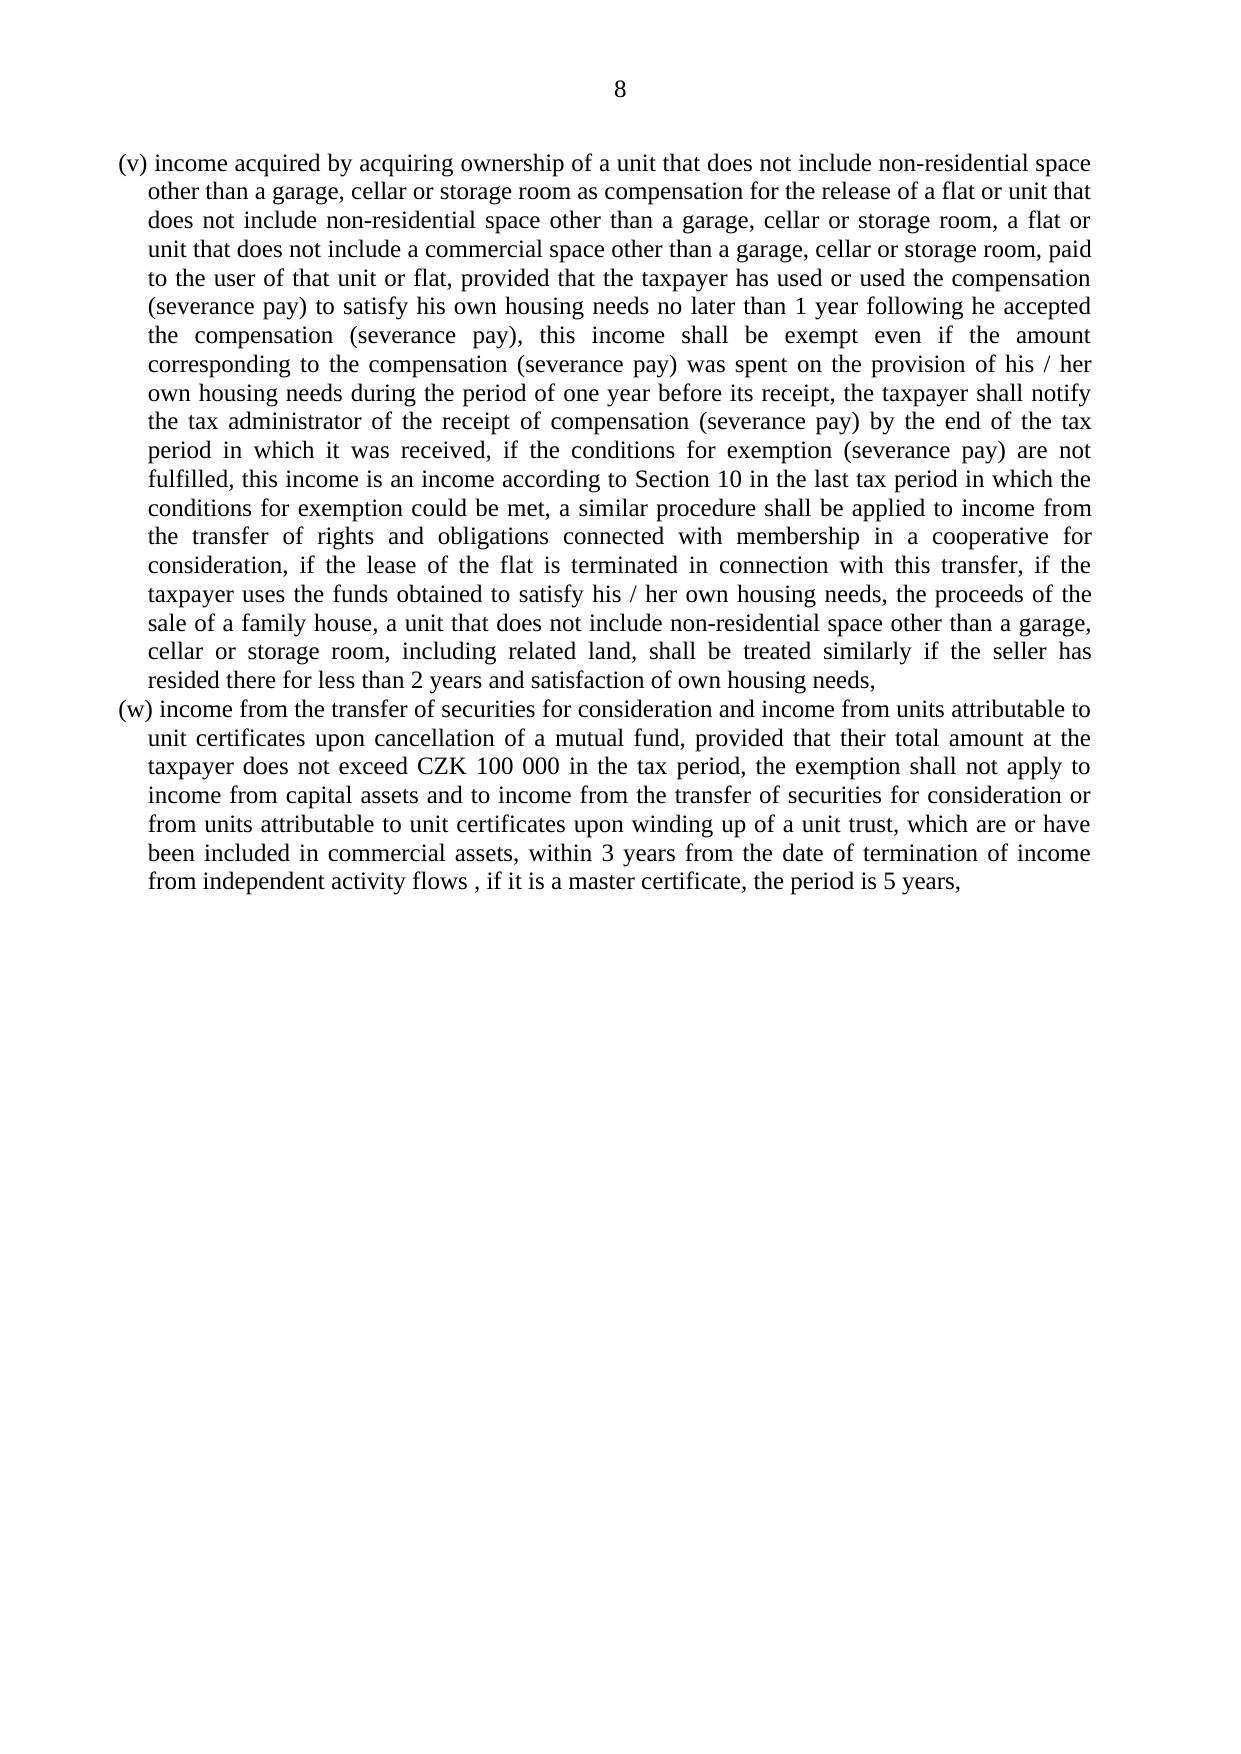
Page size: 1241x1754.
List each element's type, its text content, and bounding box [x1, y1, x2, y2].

text (v) income acquired by acquiring ownership of a unit that does not include non-residential space other than a garage, cellar or storage room as compensation for the release of a flat or unit that does not include non-residential space other than a garage, cellar or storage room, a flat or unit that does not include a commercial space other than a garage, cellar or storage room, paid to the user of that unit or flat, provided that the taxpayer has used or used the compensation (severance pay) to satisfy his own housing needs no later than 1 year following he accepted the compensation (severance pay), this income shall be exempt even if the amount corresponding to the compensation (severance pay) was spent on the provision of his / her own housing needs during the period of one year before its receipt, the taxpayer shall notify the tax administrator of the receipt of compensation (severance pay) by the end of the tax period in which it was received, if the conditions for exemption (severance pay) are not fulfilled, this income is an income according to Section 10 in the last tax period in which the conditions for exemption could be met, a similar procedure shall be applied to income from the transfer of rights and obligations connected with membership in a cooperative for consideration, if the lease of the flat is terminated in connection with this transfer, if the taxpayer uses the funds obtained to satisfy his / her own housing needs, the proceeds of the sale of a family house, a unit that does not include non-residential space other than a garage, cellar or storage room, including related land, shall be treated similarly if the seller has resided there for less than 2 years and satisfaction of own housing needs, [118, 148, 1093, 694]
text (w) income from the transfer of securities for consideration and income from units attributable to unit certificates upon cancellation of a mutual fund, provided that their total amount at the taxpayer does not exceed CZK 100 000 in the tax period, the exemption shall not apply to income from capital assets and to income from the transfer of securities for consideration or from units attributable to unit certificates upon winding up of a unit trust, which are or have been included in commercial assets, within 3 years from the date of termination of income from independent activity flows , if it is a master certificate, the period is 5 years, [118, 694, 1093, 895]
